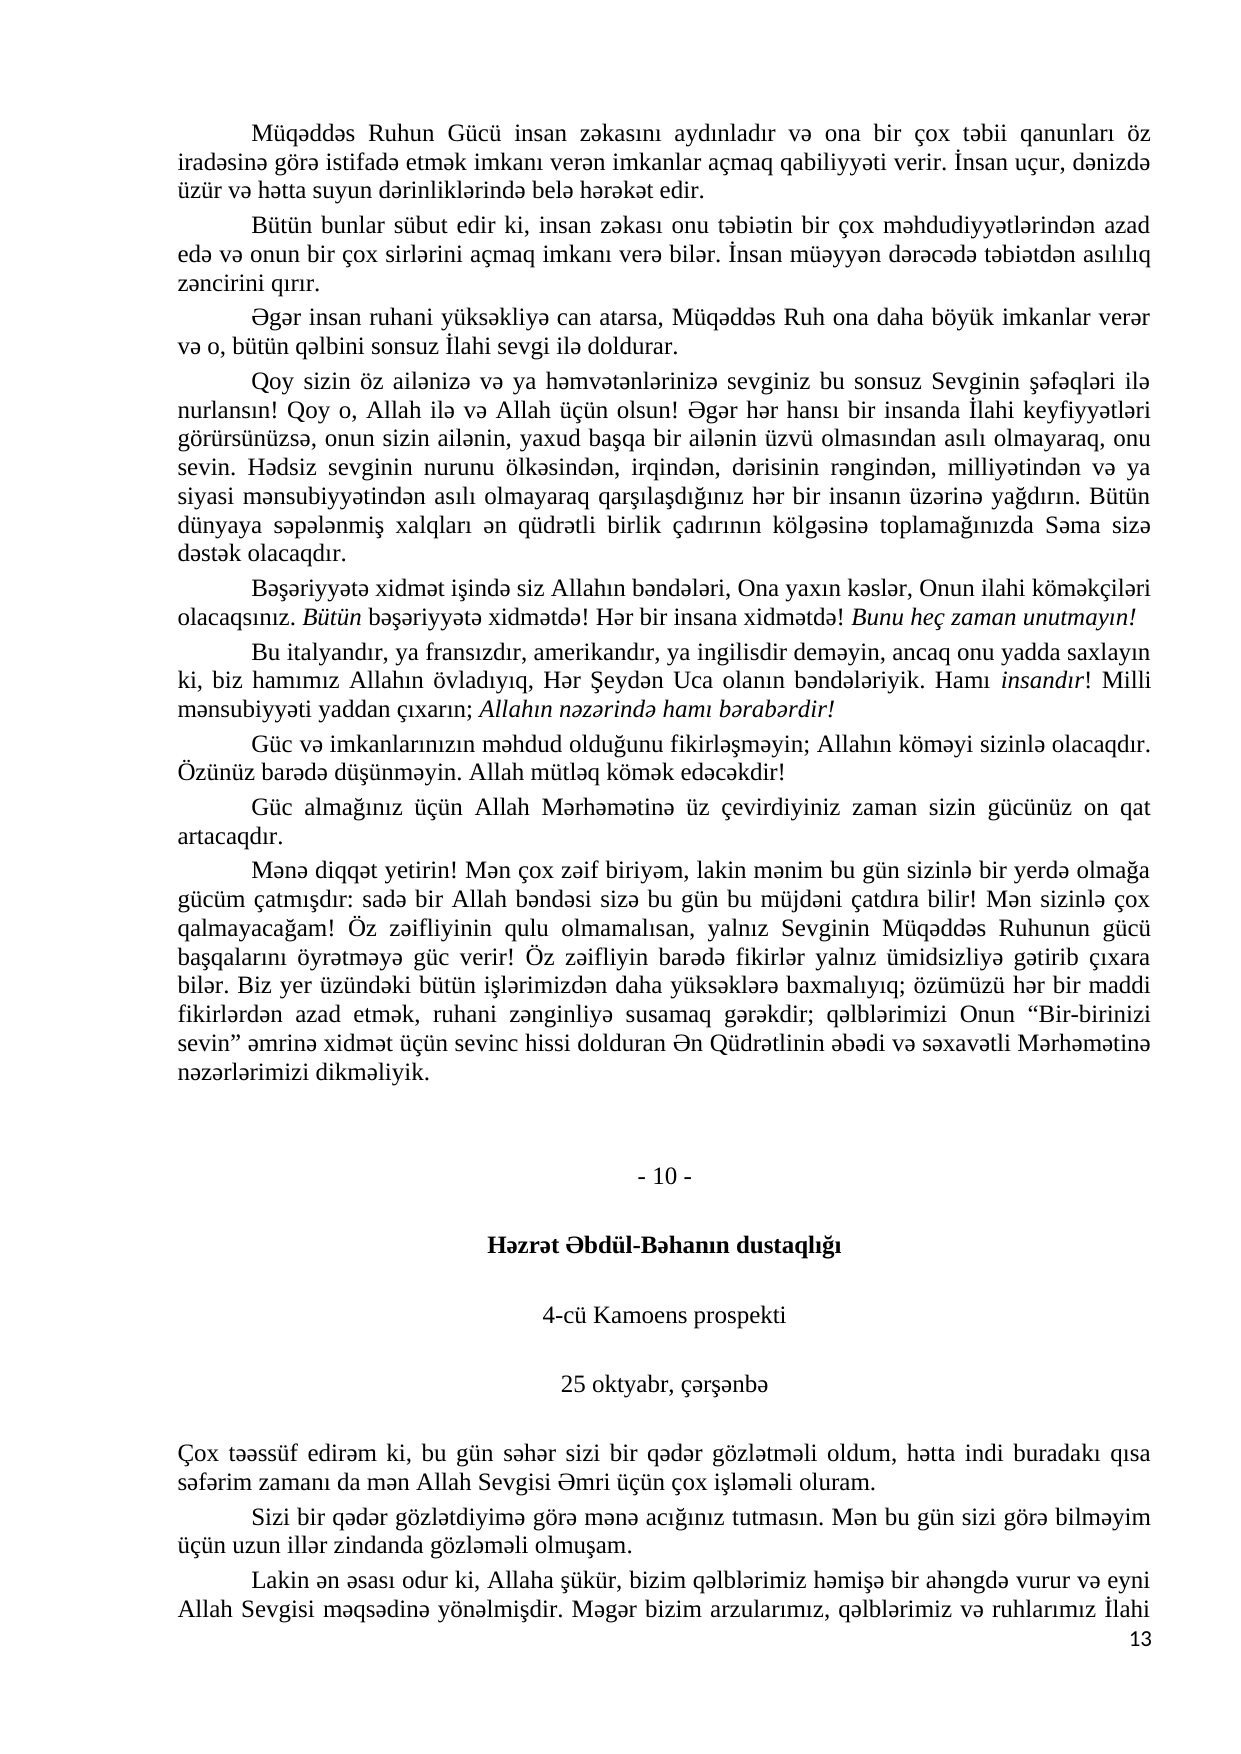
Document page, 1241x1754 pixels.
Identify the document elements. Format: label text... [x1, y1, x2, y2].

text Müqəddəs Ruhun Gücü insan zəkasını aydınladır və ona bir çox təbii qanunları öz iradəsinə görə istifadə etmək imkanı verən imkanlar açmaq qabiliyyəti verir. İnsan uçur, dənizdə üzür və hətta suyun dərinliklərində belə hərəkət edir. [177, 118, 1152, 204]
text Mənə diqqət yetirin! Mən çox zəif biriyəm, lakin mənim bu gün sizinlə bir yerdə olmağa gücüm çatmışdır: sadə bir Allah bəndəsi sizə bu gün bu müjdəni çatdıra bilir! Mən sizinlə çox qalmayacağam! Öz zəifliyinin qulu olmamalısan, yalnız Sevginin Müqəddəs Ruhunun gücü başqalarını öyrətməyə güc verir! Öz zəifliyin barədə fikirlər yalnız ümidsizliyə gətirib çıxara bilər. Biz yer üzündəki bütün işlərimizdən daha yüksəklərə baxmalıyıq; özümüzü hər bir maddi fikirlərdən azad etmək, ruhani zənginliyə susamaq gərəkdir; qəlblərimizi Onun “Bir-birinizi sevin” əmrinə xidmət üçün sevinc hissi dolduran Ən Qüdrətlinin əbədi və səxavətli Mərhəmətinə nəzərlərimizi dikməliyik. [177, 856, 1152, 1086]
text Əgər insan ruhani yüksəkliyə can atarsa, Müqəddəs Ruh ona daha böyük imkanlar verər və o, bütün qəlbini sonsuz İlahi sevgi ilə doldurar. [177, 302, 1152, 360]
text 4-cü Kamoens prospekti [177, 1300, 1152, 1328]
text 25 oktyabr, çərşənbə [177, 1369, 1152, 1398]
text Güc və imkanlarınızın məhdud olduğunu fikirləşməyin; Allahın köməyi sizinlə olacaqdır. Özünüz barədə düşünməyin. Allah mütləq kömək edəcəkdir! [177, 729, 1152, 786]
text Sizi bir qədər gözlətdiyimə görə mənə acığınız tutmasın. Mən bu gün sizi görə bilməyim üçün uzun illər zindanda gözləməli olmuşam. [177, 1502, 1152, 1559]
text Bəşəriyyətə xidmət işində siz Allahın bəndələri, Ona yaxın kəslər, Onun ilahi köməkçiləri olacaqsınız. Bütün bəşəriyyətə xidmətdə! Hər bir insana xidmətdə! Bunu heç zaman unutmayın! [177, 573, 1152, 631]
text Çox təəssüf edirəm ki, bu gün səhər sizi bir qədər gözlətməli oldum, hətta indi buradakı qısa səfərim zamanı da mən Allah Sevgisi Əmri üçün çox işləməli oluram. [177, 1438, 1152, 1496]
text - 10 - [177, 1161, 1152, 1190]
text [177, 1565, 1152, 1623]
text Güc almağınız üçün Allah Mərhəmətinə üz çevirdiyiniz zaman sizin gücünüz on qat artacaqdır. [177, 792, 1152, 850]
text Bütün bunlar sübut edir ki, insan zəkası onu təbiətin bir çox məhdudiyyətlərindən azad edə və onun bir çox sirlərini açmaq imkanı verə bilər. İnsan müəyyən dərəcədə təbiətdən asılılıq zəncirini qırır. [177, 210, 1152, 297]
text Qoy sizin öz ailənizə və ya həmvətənlərinizə sevginiz bu sonsuz Sevginin şəfəqləri ilə nurlansın! Qoy o, Allah ilə və Allah üçün olsun! Əgər hər hansı bir insanda İlahi keyfiyyətləri görürsünüzsə, onun sizin ailənin, yaxud başqa bir ailənin üzvü olmasından asılı olmayaraq, onu sevin. Hədsiz sevginin nurunu ölkəsindən, irqindən, dərisinin rəngindən, milliyətindən və ya siyasi mənsubiyyətindən asılı olmayaraq qarşılaşdığınız hər bir insanın üzərinə yağdırın. Bütün dünyaya səpələnmiş xalqları ən qüdrətli birlik çadırının kölgəsinə toplamağınızda Səma sizə dəstək olacaqdır. [177, 366, 1152, 567]
text Həzrət Əbdül-Bəhanın dustaqlığı [177, 1230, 1152, 1259]
text Bu italyandır, ya fransızdır, amerikandır, ya ingilisdir deməyin, ancaq onu yadda saxlayın ki, biz hamımız Allahın övladıyıq, Hər Şeydən Uca olanın bəndələriyik. Hamı insandır! Milli mənsubiyyəti yaddan çıxarın; Allahın nəzərində hamı bərabərdir! [177, 637, 1152, 723]
